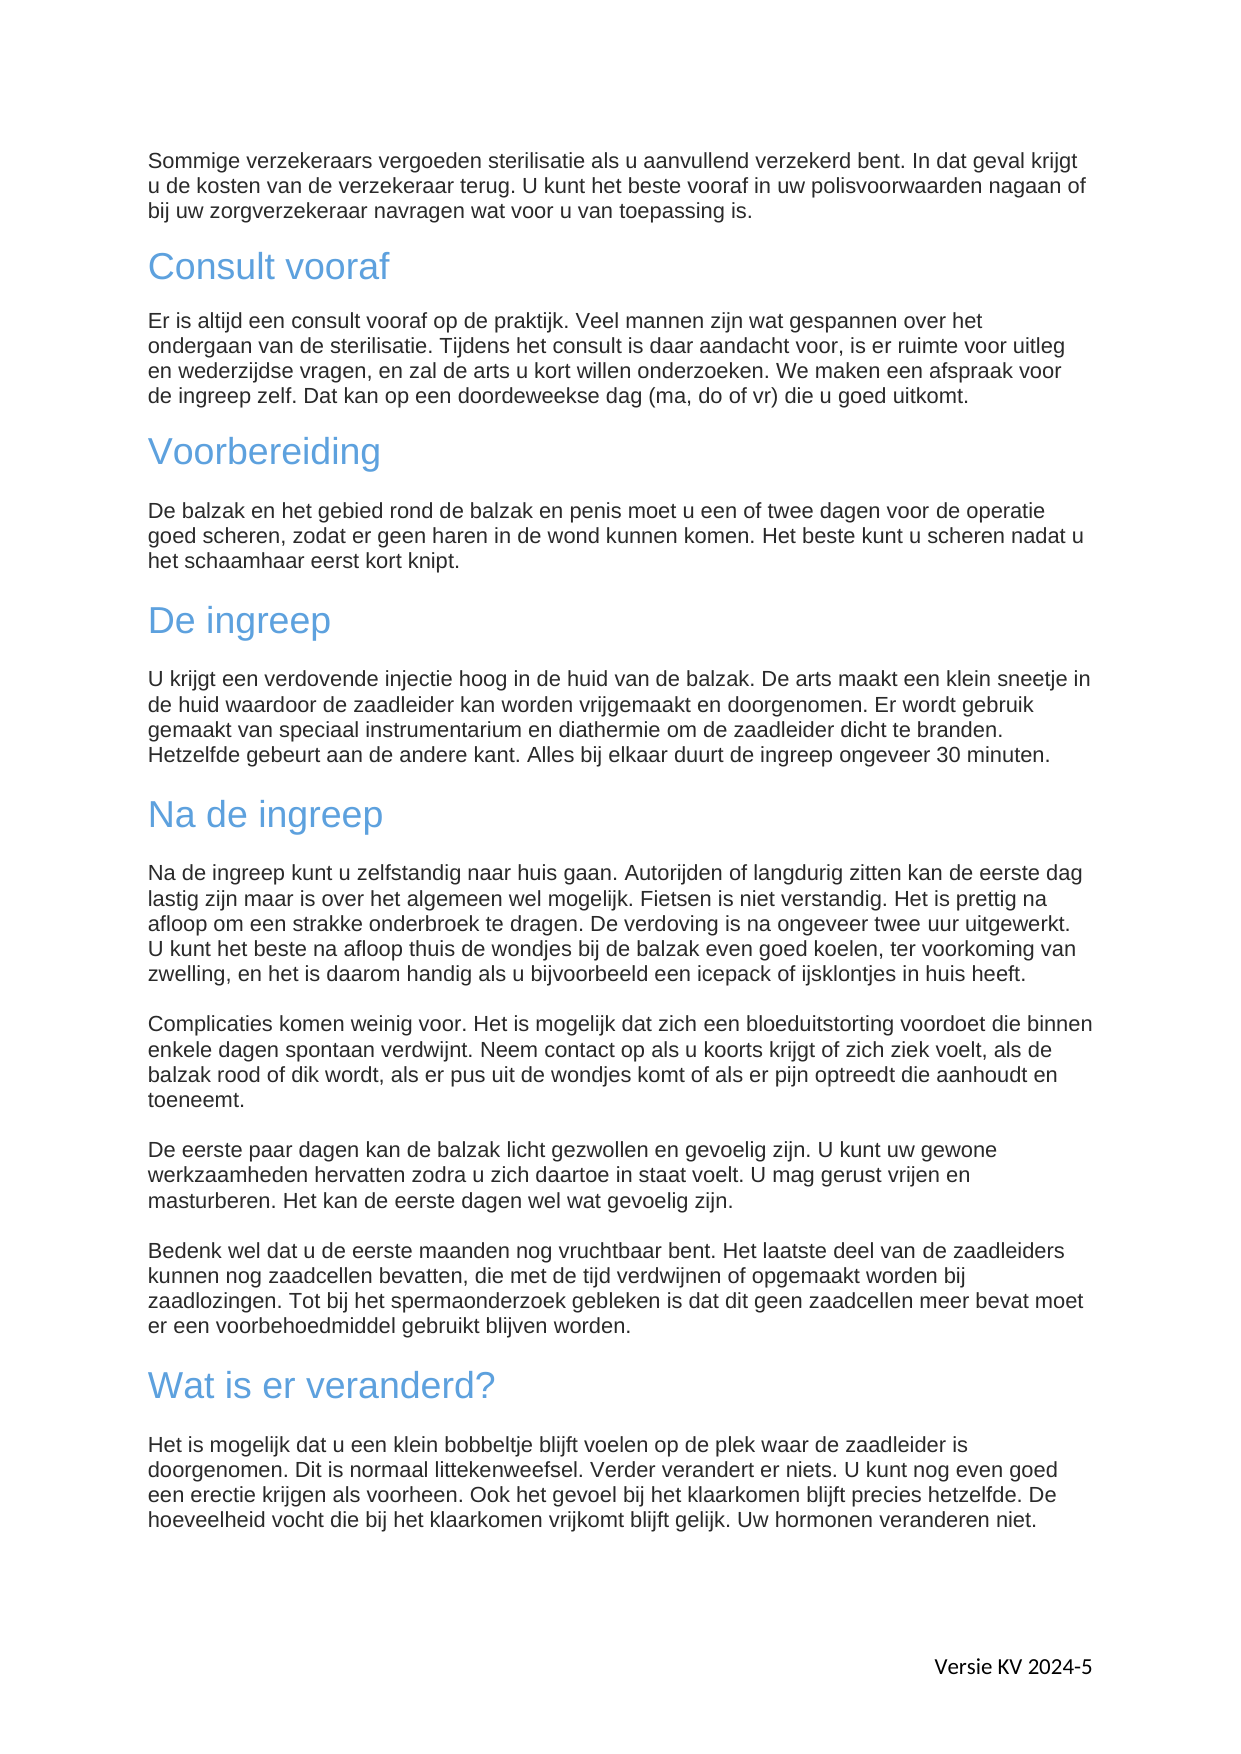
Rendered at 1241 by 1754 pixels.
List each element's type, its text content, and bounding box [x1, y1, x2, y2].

text Sommige verzekeraars vergoeden sterilisatie als u aanvullend verzekerd bent. In dat geval krijgt u de kosten van de verzekeraar terug. U kunt het beste vooraf in uw polisvoorwaarden nagaan of bij uw zorgverzekeraar navragen wat voor u van toepassing is. [148, 148, 1093, 223]
text Er is altijd een consult vooraf op de praktijk. Veel mannen zijn wat gespannen over het ondergaan van de sterilisatie. Tijdens het consult is daar aandacht voor, is er ruimte voor uitleg en wederzijdse vragen, en zal de arts u kort willen onderzoeken. We maken een afspraak voor de ingreep zelf. Dat kan op een doordeweekse dag (ma, do of vr) die u goed uitkomt. [148, 308, 1093, 409]
text Na de ingreep kunt u zelfstandig naar huis gaan. Autorijden of langdurig zitten kan de eerste dag lastig zijn maar is over het algemeen wel mogelijk. Fietsen is niet verstandig. Het is prettig na afloop om een strakke onderbroek te dragen. De verdoving is na ongeveer twee uur uitgewerkt. U kunt het beste na afloop thuis de wondjes bij de balzak even goed koelen, ter voorkoming van zwelling, en het is daarom handig als u bijvoorbeeld een icepack of ijsklontjes in huis heeft. [148, 860, 1093, 986]
text Complicaties komen weinig voor. Het is mogelijk dat zich een bloeduitstorting voordoet die binnen enkele dagen spontaan verdwijnt. Neem contact op als u koorts krijgt of zich ziek voelt, als de balzak rood of dik wordt, als er pus uit de wondjes komt of als er pijn optreedt die aanhoudt en toeneemt. [148, 1011, 1093, 1112]
text Na de ingreep [148, 792, 1093, 835]
text De eerste paar dagen kan de balzak licht gezwollen en gevoelig zijn. U kunt uw gewone werkzaamheden hervatten zodra u zich daartoe in staat voelt. U mag gerust vrijen en masturberen. Het kan de eerste dagen wel wat gevoelig zijn. [148, 1137, 1093, 1213]
text De balzak en het gebied rond de balzak en penis moet u een of twee dagen voor de operatie goed scheren, zodat er geen haren in de wond kunnen komen. Het beste kunt u scheren nadat u het schaamhaar eerst kort knipt. [148, 497, 1093, 573]
text Consult vooraf [148, 244, 1093, 287]
text Bedenk wel dat u de eerste maanden nog vruchtbaar bent. Het laatste deel van de zaadleiders kunnen nog zaadcellen bevatten, die met de tijd verdwijnen of opgemaakt worden bij zaadlozingen. Tot bij het spermaonderzoek gebleken is dat dit geen zaadcellen meer bevat moet er een voorbehoedmiddel gebruikt blijven worden. [148, 1238, 1093, 1338]
text Het is mogelijk dat u een klein bobbeltje blijft voelen op de plek waar de zaadleider is doorgenomen. Dit is normaal littekenweefsel. Verder verandert er niets. U kunt nog even goed een erectie krijgen als voorheen. Ook het gevoel bij het klaarkomen blijft precies hetzelfde. De hoeveelheid vocht die bij het klaarkomen vrijkomt blijft gelijk. Uw hormonen veranderen niet. [148, 1432, 1093, 1532]
text Voorbereiding [148, 429, 1093, 472]
text Wat is er veranderd? [148, 1363, 1093, 1407]
text De ingreep [148, 598, 1093, 641]
text U krijgt een verdovende injectie hoog in de huid van de balzak. De arts maakt een klein sneetje in de huid waardoor de zaadleider kan worden vrijgemaakt en doorgenomen. Er wordt gebruik gemaakt van speciaal instrumentarium en diathermie om de zaadleider dicht te branden. Hetzelfde gebeurt aan de andere kant. Alles bij elkaar duurt de ingreep ongeveer 30 minuten. [148, 666, 1093, 767]
